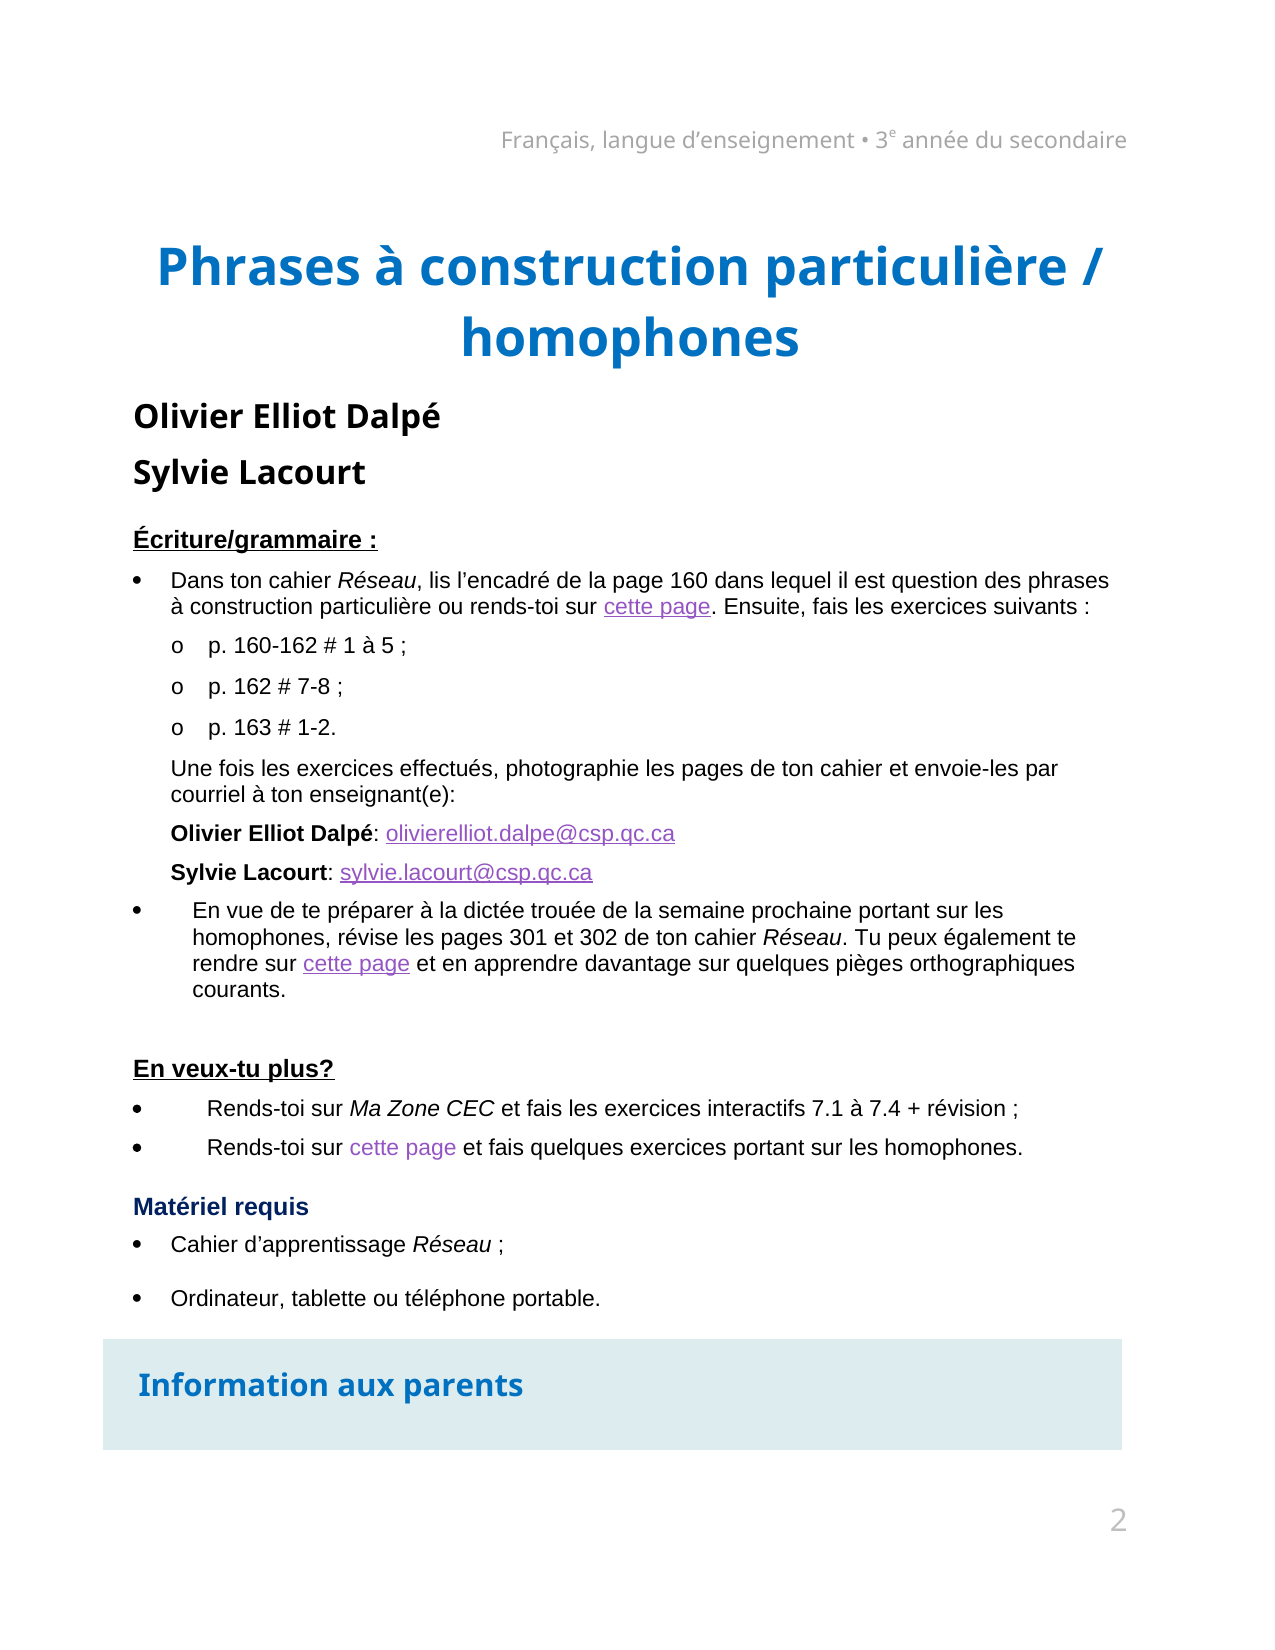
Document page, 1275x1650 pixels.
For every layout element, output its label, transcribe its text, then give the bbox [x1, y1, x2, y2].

list Rends-toi sur Ma Zone CEC et fais les exercices interactifs 7.1 à 7.4 + révision ; [133, 1095, 1127, 1122]
list Cahier d’apprentissage Réseau ; [133, 1231, 1122, 1257]
text Phrases à construction particulière / homophones [133, 230, 1127, 372]
list p. 160-162 # 1 à 5 ; [170, 632, 1122, 660]
list p. 163 # 1-2. [170, 714, 1122, 742]
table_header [103, 1339, 1122, 1450]
list Ordinateur, tablette ou téléphone portable. [133, 1285, 1122, 1311]
text Olivier Elliot Dalpé [133, 393, 1127, 438]
text En veux-tu plus? [133, 1054, 1127, 1083]
list Rends-toi sur cette page et fais quelques exercices portant sur les homophones. [133, 1134, 1127, 1161]
list Dans ton cahier Réseau, lis l’encadré de la page 160 dans lequel il est question des phrases à construction particulière ou rends-toi sur cette page. Ensuite, fais les exercices suivants : [133, 567, 1122, 619]
list p. 162 # 7-8 ; [170, 673, 1122, 701]
text Olivier Elliot Dalpé: olivierelliot.dalpe@csp.qc.ca [170, 820, 1122, 846]
text Matériel requis [133, 1192, 1048, 1221]
text Sylvie Lacourt [133, 449, 1127, 494]
text Une fois les exercices effectués, photographie les pages de ton cahier et envoie-les par courriel à ton enseignant(e): [170, 754, 1122, 807]
text Sylvie Lacourt: sylvie.lacourt@csp.qc.ca [170, 858, 1122, 885]
text Écriture/grammaire : [133, 525, 1048, 554]
list En vue de te préparer à la dictée trouée de la semaine prochaine portant sur les homophones, révise les pages 301 et 302 de ton cahier Réseau. Tu peux également te rendre sur cette page et en apprendre davantage sur quelques pièges orthographiques courants. [133, 897, 1127, 1003]
